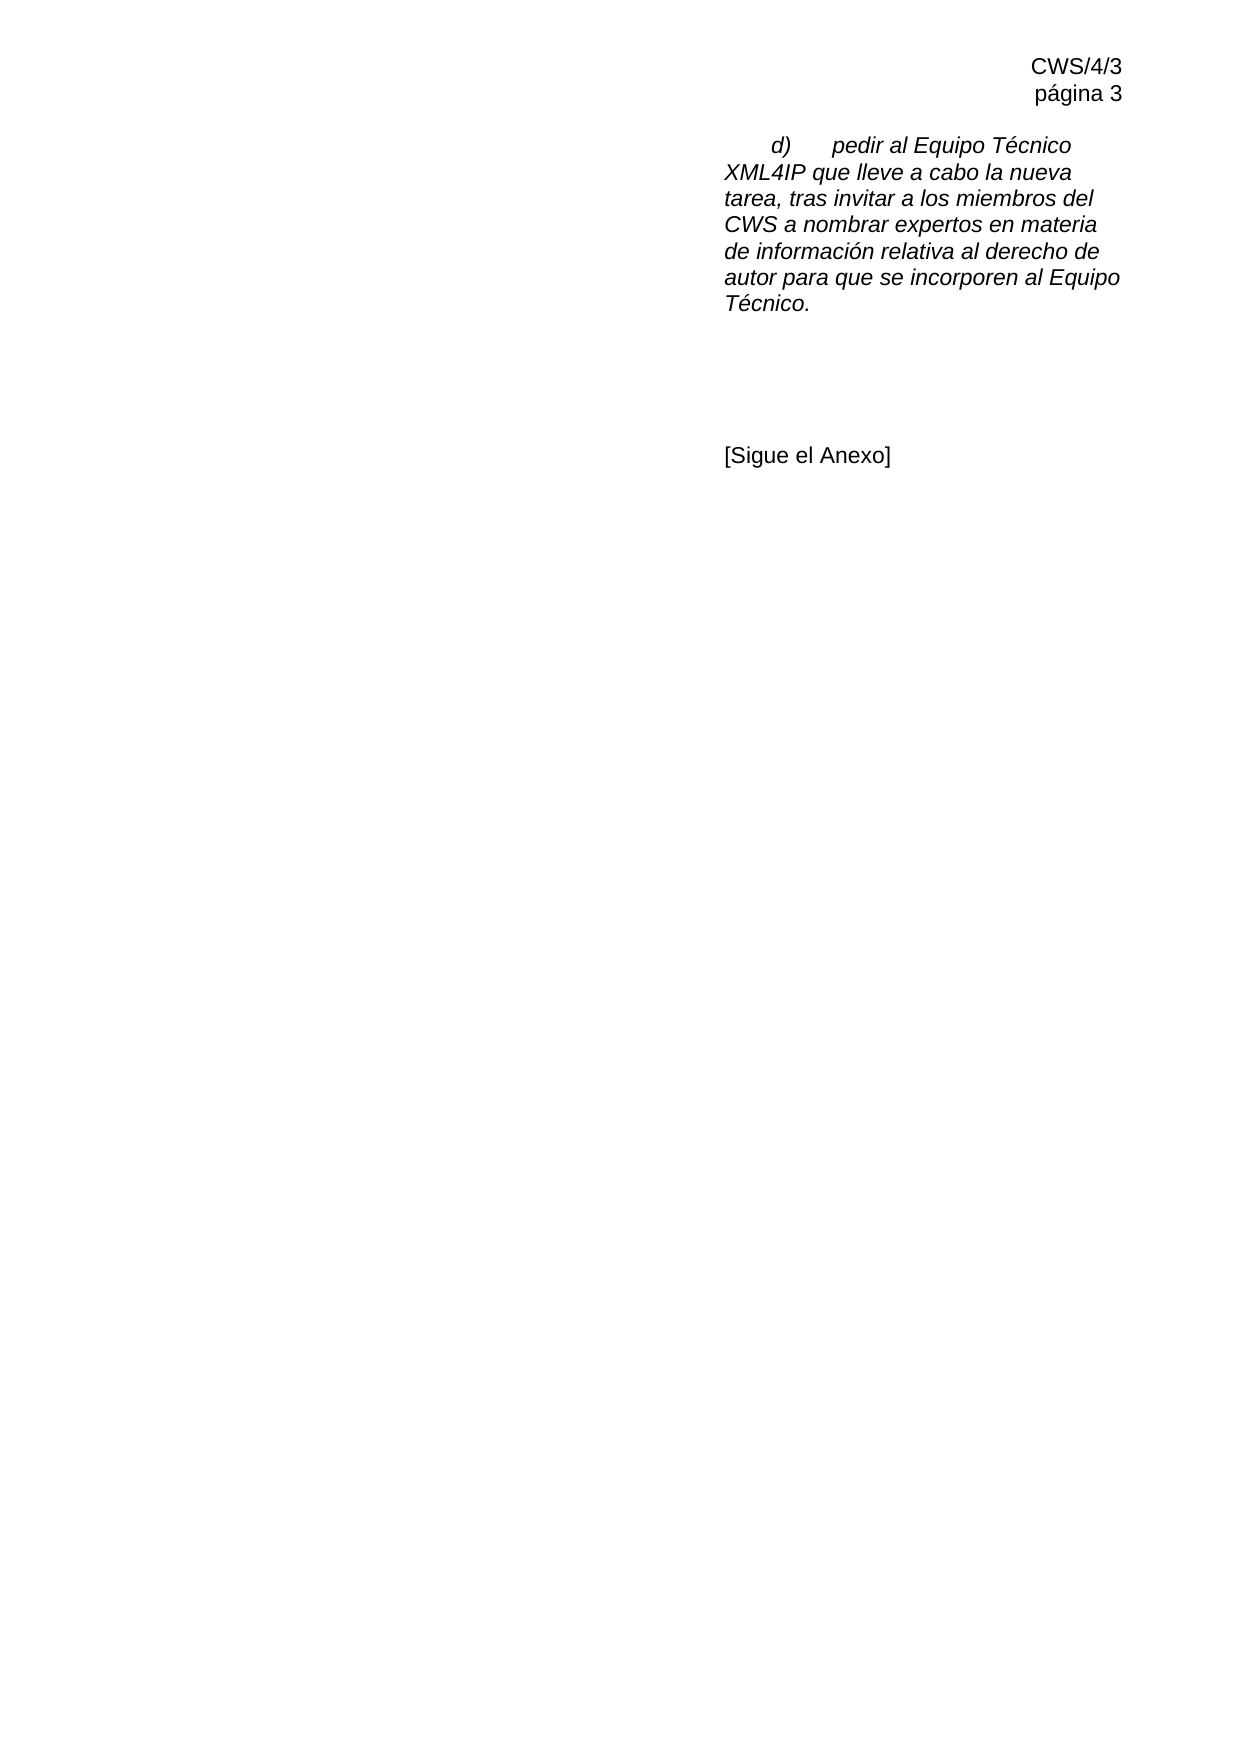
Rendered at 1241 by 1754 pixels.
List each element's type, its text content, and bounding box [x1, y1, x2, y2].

text [Sigue el Anexo] [724, 442, 1122, 468]
list pedir al Equipo Técnico XML4IP que lleve a cabo la nueva tarea, tras invitar a los miembros del CWS a nombrar expertos en materia de información relativa al derecho de autor para que se incorporen al Equipo Técnico. [724, 132, 1122, 317]
